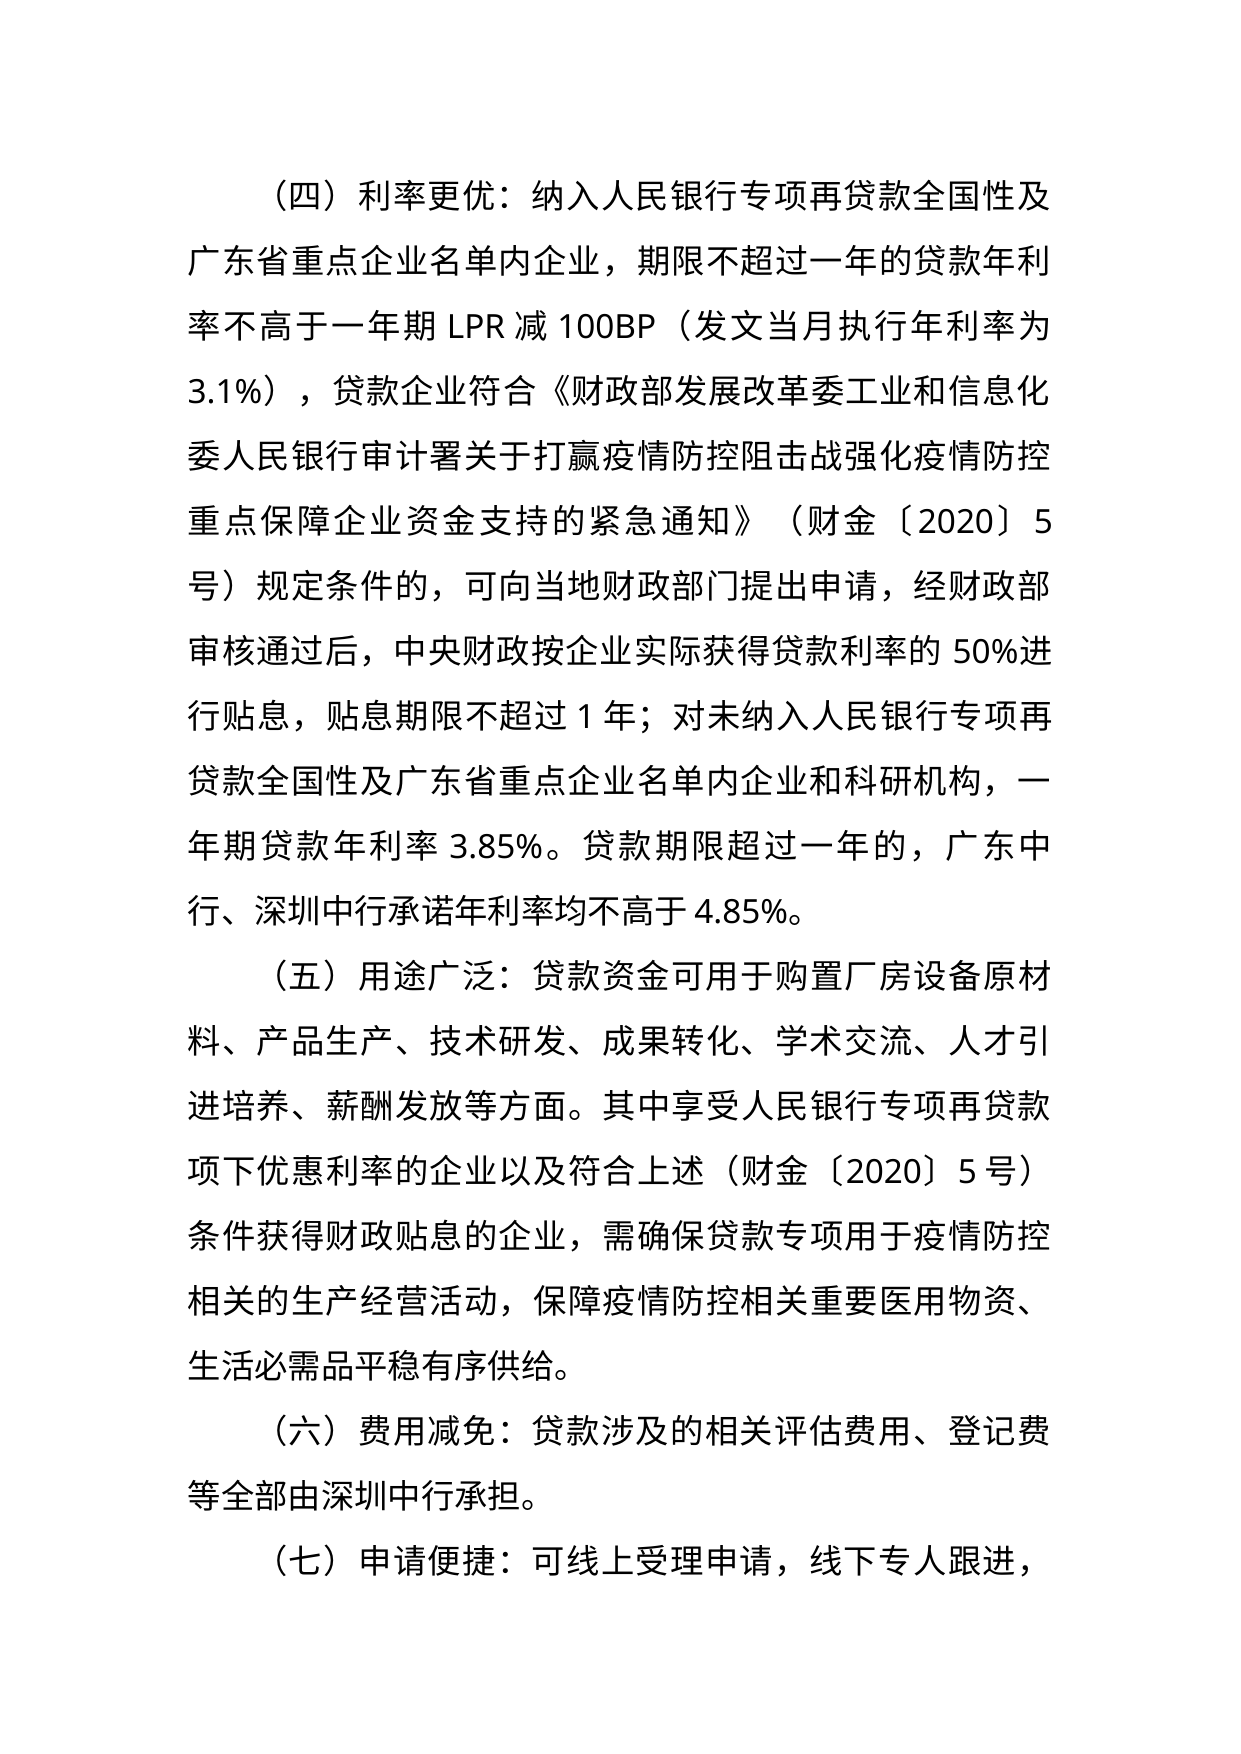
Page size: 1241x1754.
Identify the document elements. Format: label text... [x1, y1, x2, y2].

text （五）用途广泛：贷款资金可用于购置厂房设备原材料、产品生产、技术研发、成果转化、学术交流、人才引进培养、薪酬发放等方面。其中享受人民银行专项再贷款项下优惠利率的企业以及符合上述（财金〔2020〕5号）条件获得财政贴息的企业，需确保贷款专项用于疫情防控相关的生产经营活动，保障疫情防控相关重要医用物资、生活必需品平稳有序供给。 [187, 942, 1053, 1397]
text （四）利率更优：纳入人民银行专项再贷款全国性及广东省重点企业名单内企业，期限不超过一年的贷款年利率不高于一年期LPR减100BP（发文当月执行年利率为3.1%），贷款企业符合《财政部发展改革委工业和信息化委人民银行审计署关于打赢疫情防控阻击战强化疫情防控重点保障企业资金支持的紧急通知》（财金〔2020〕5号）规定条件的，可向当地财政部门提出申请，经财政部审核通过后，中央财政按企业实际获得贷款利率的50%进行贴息，贴息期限不超过1年；对未纳入人民银行专项再贷款全国性及广东省重点企业名单内企业和科研机构，一年期贷款年利率3.85%。贷款期限超过一年的，广东中行、深圳中行承诺年利率均不高于4.85%。 [187, 162, 1053, 942]
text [187, 1527, 1053, 1592]
text （六）费用减免：贷款涉及的相关评估费用、登记费等全部由深圳中行承担。 [187, 1397, 1053, 1527]
